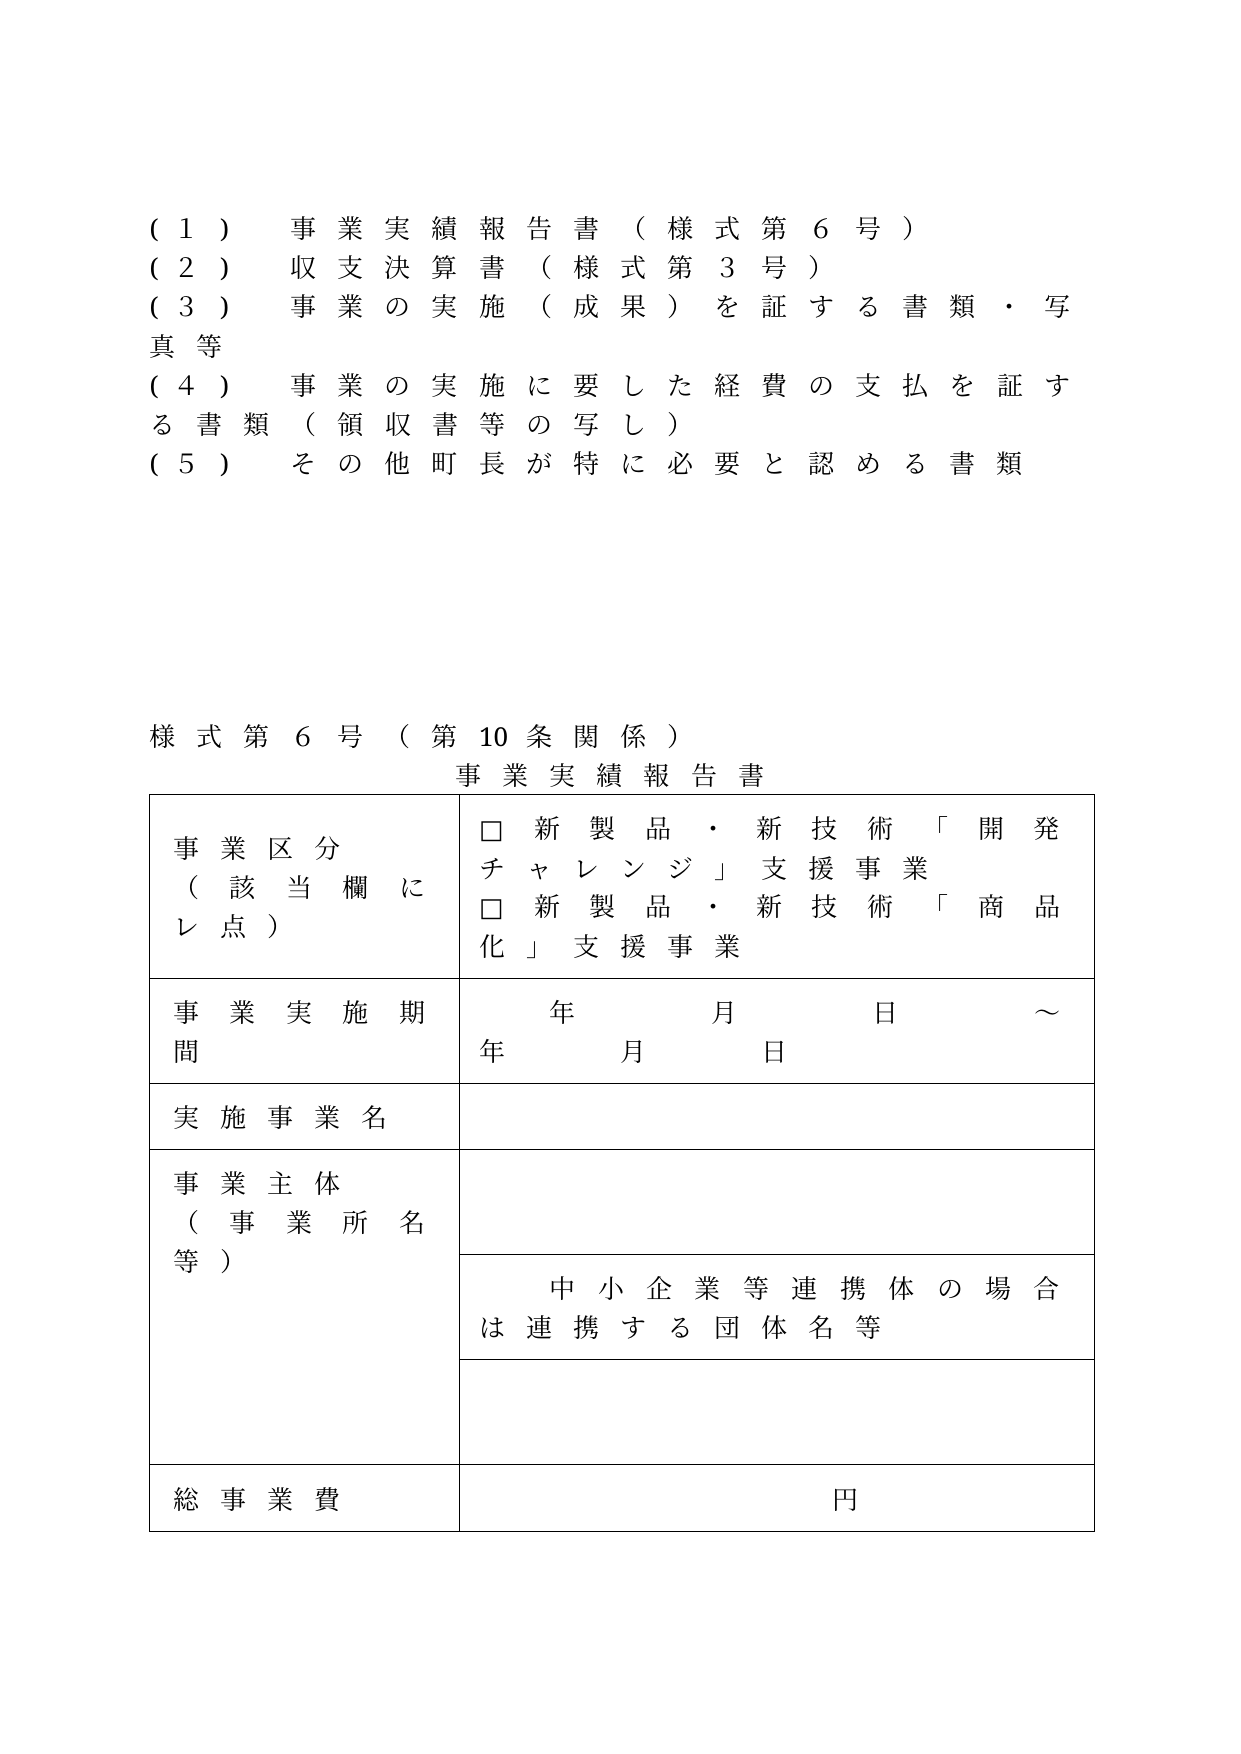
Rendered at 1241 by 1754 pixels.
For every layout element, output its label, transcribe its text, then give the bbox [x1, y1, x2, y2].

table_cell 実施事業名 [150, 1084, 459, 1149]
table_cell 事業実施期間 [150, 979, 459, 1083]
table_cell [460, 1360, 1094, 1464]
text (４) 事業の実施に要した経費の支払を証する書類（領収書等の写し） [149, 364, 1091, 442]
table_cell 円 [460, 1465, 1094, 1531]
table_cell 中小企業等連携体の場合は連携する団体名等 [460, 1255, 1094, 1359]
table_cell [460, 1150, 1094, 1254]
table_cell 総事業費 [150, 1465, 459, 1531]
text (５) その他町長が特に必要と認める書類 [149, 442, 1091, 482]
text 様式第６号（第10条関係） [149, 716, 1091, 755]
table_header □新製品・新技術「開発チャレンジ」支援事業 □新製品・新技術「商品化」支援事業 [460, 795, 1094, 977]
text 事業実績報告書 [149, 755, 1091, 794]
text (２) 収支決算書（様式第３号） [149, 247, 1091, 286]
text (３) 事業の実施（成果）を証する書類・写真等 [149, 286, 1091, 364]
table_header 事業区分 （該当欄にレ点） [150, 795, 459, 977]
table_cell 事業主体 （事業所名等） [150, 1150, 459, 1464]
text (１) 事業実績報告書（様式第６号） [149, 208, 1091, 247]
table_cell [460, 1084, 1094, 1149]
table_cell 年 月 日 ～ 年 月 日 [460, 979, 1094, 1083]
